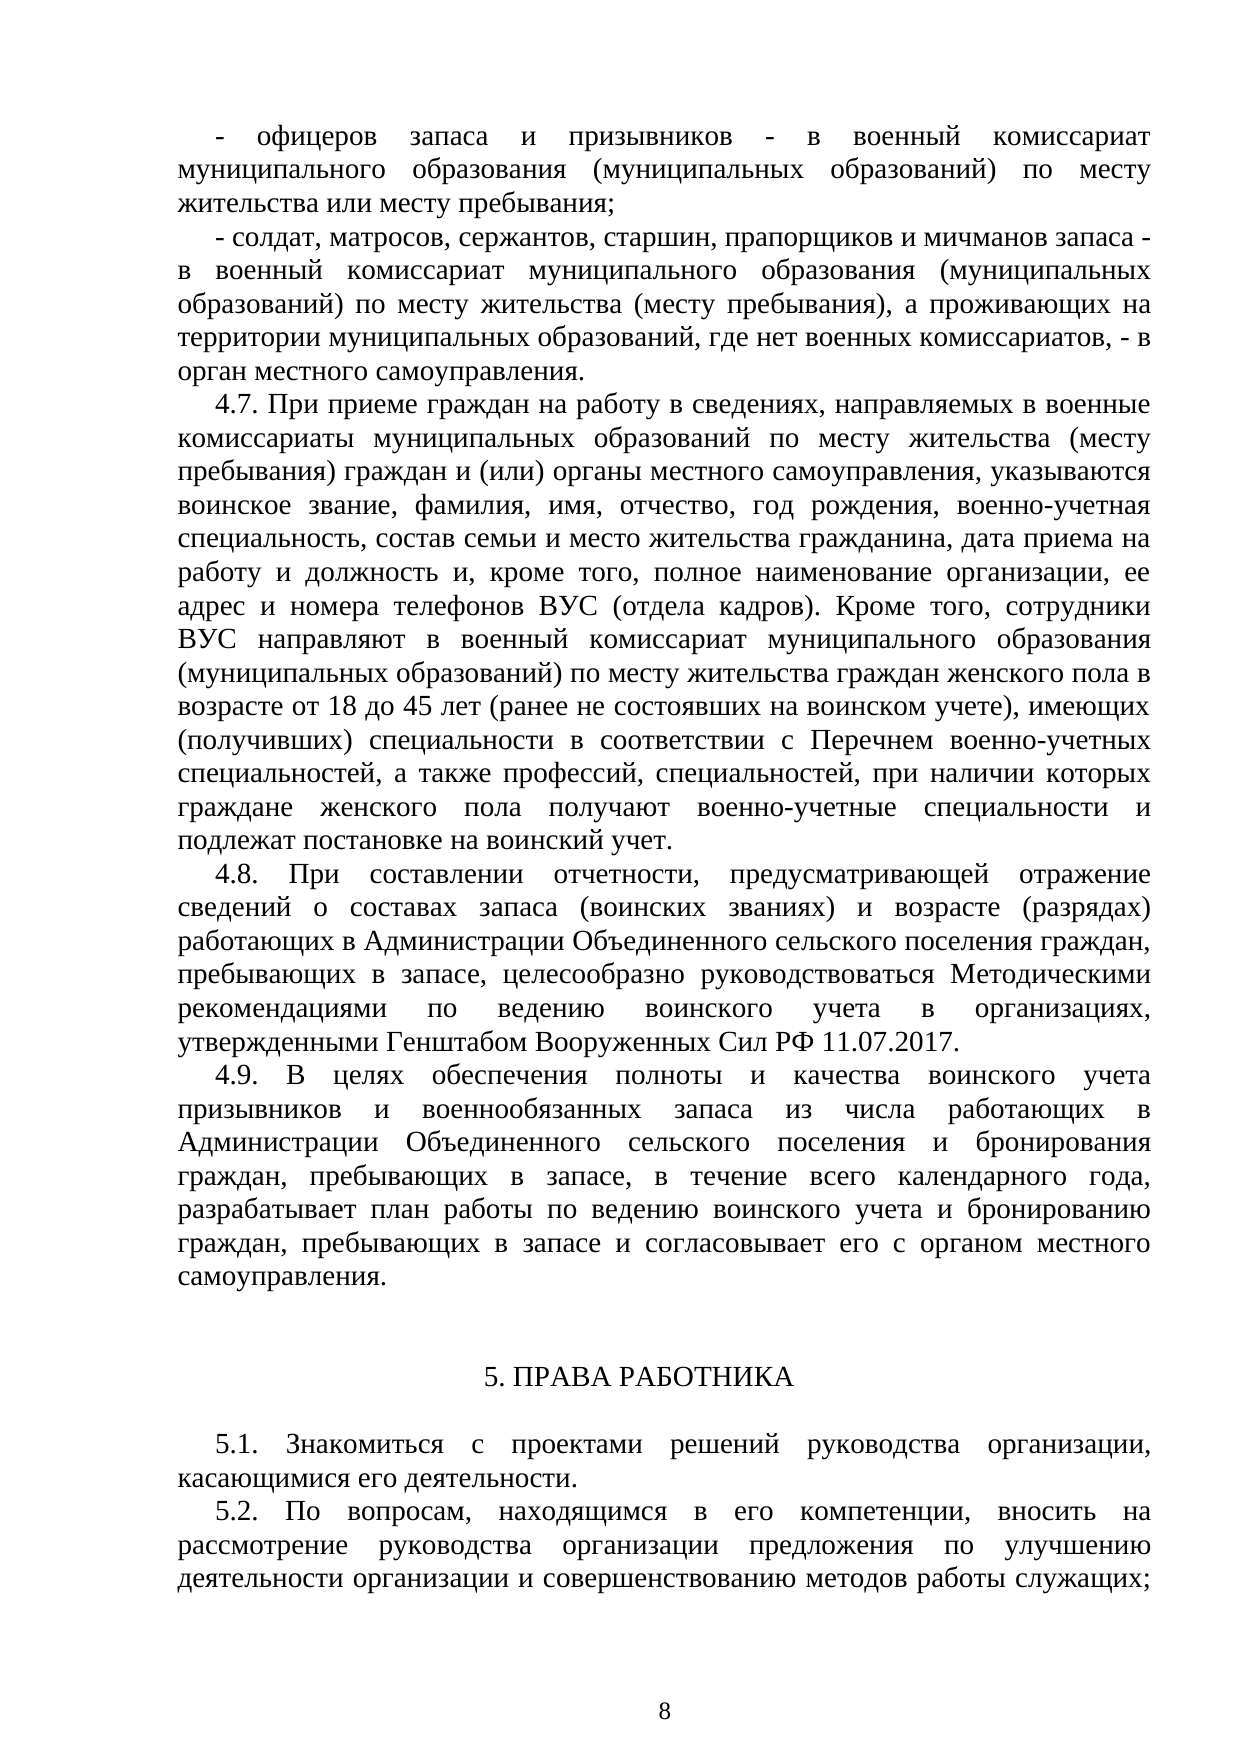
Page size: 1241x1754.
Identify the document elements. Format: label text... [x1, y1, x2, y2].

text 4.8. При составлении отчетности, предусматривающей отражение сведений о составах запаса (воинских званиях) и возрасте (разрядах) работающих в Администрации Объединенного сельского поселения граждан, пребывающих в запасе, целесообразно руководствоваться Методическими рекомендациями по ведению воинского учета в организациях, утвержденными Генштабом Вооруженных Сил РФ 11.07.2017. [177, 856, 1152, 1057]
text - солдат, матросов, сержантов, старшин, прапорщиков и мичманов запаса - в военный комиссариат муниципального образования (муниципальных образований) по месту жительства (месту пребывания), а проживающих на территории муниципальных образований, где нет военных комиссариатов, - в орган местного самоуправления. [177, 219, 1152, 386]
text 5. ПРАВА РАБОТНИКА [177, 1359, 1152, 1393]
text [177, 1493, 1152, 1594]
text 4.7. При приеме граждан на работу в сведениях, направляемых в военные комиссариаты муниципальных образований по месту жительства (месту пребывания) граждан и (или) органы местного самоуправления, указываются воинское звание, фамилия, имя, отчество, год рождения, военно-учетная специальность, состав семьи и место жительства гражданина, дата приема на работу и должность и, кроме того, полное наименование организации, ее адрес и номера телефонов ВУС (отдела кадров). Кроме того, сотрудники ВУС направляют в военный комиссариат муниципального образования (муниципальных образований) по месту жительства граждан женского пола в возрасте от 18 до 45 лет (ранее не состоявших на воинском учете), имеющих (получивших) специальности в соответствии с Перечнем военно-учетных специальностей, а также профессий, специальностей, при наличии которых граждане женского пола получают военно-учетные специальности и подлежат постановке на воинский учет. [177, 386, 1152, 856]
text 5.1. Знакомиться с проектами решений руководства организации, касающимися его деятельности. [177, 1426, 1152, 1493]
text - офицеров запаса и призывников - в военный комиссариат муниципального образования (муниципальных образований) по месту жительства или месту пребывания; [177, 118, 1152, 219]
text 4.9. В целях обеспечения полноты и качества воинского учета призывников и военнообязанных запаса из числа работающих в Администрации Объединенного сельского поселения и бронирования граждан, пребывающих в запасе, в течение всего календарного года, разрабатывает план работы по ведению воинского учета и бронированию граждан, пребывающих в запасе и согласовывает его с органом местного самоуправления. [177, 1057, 1152, 1292]
